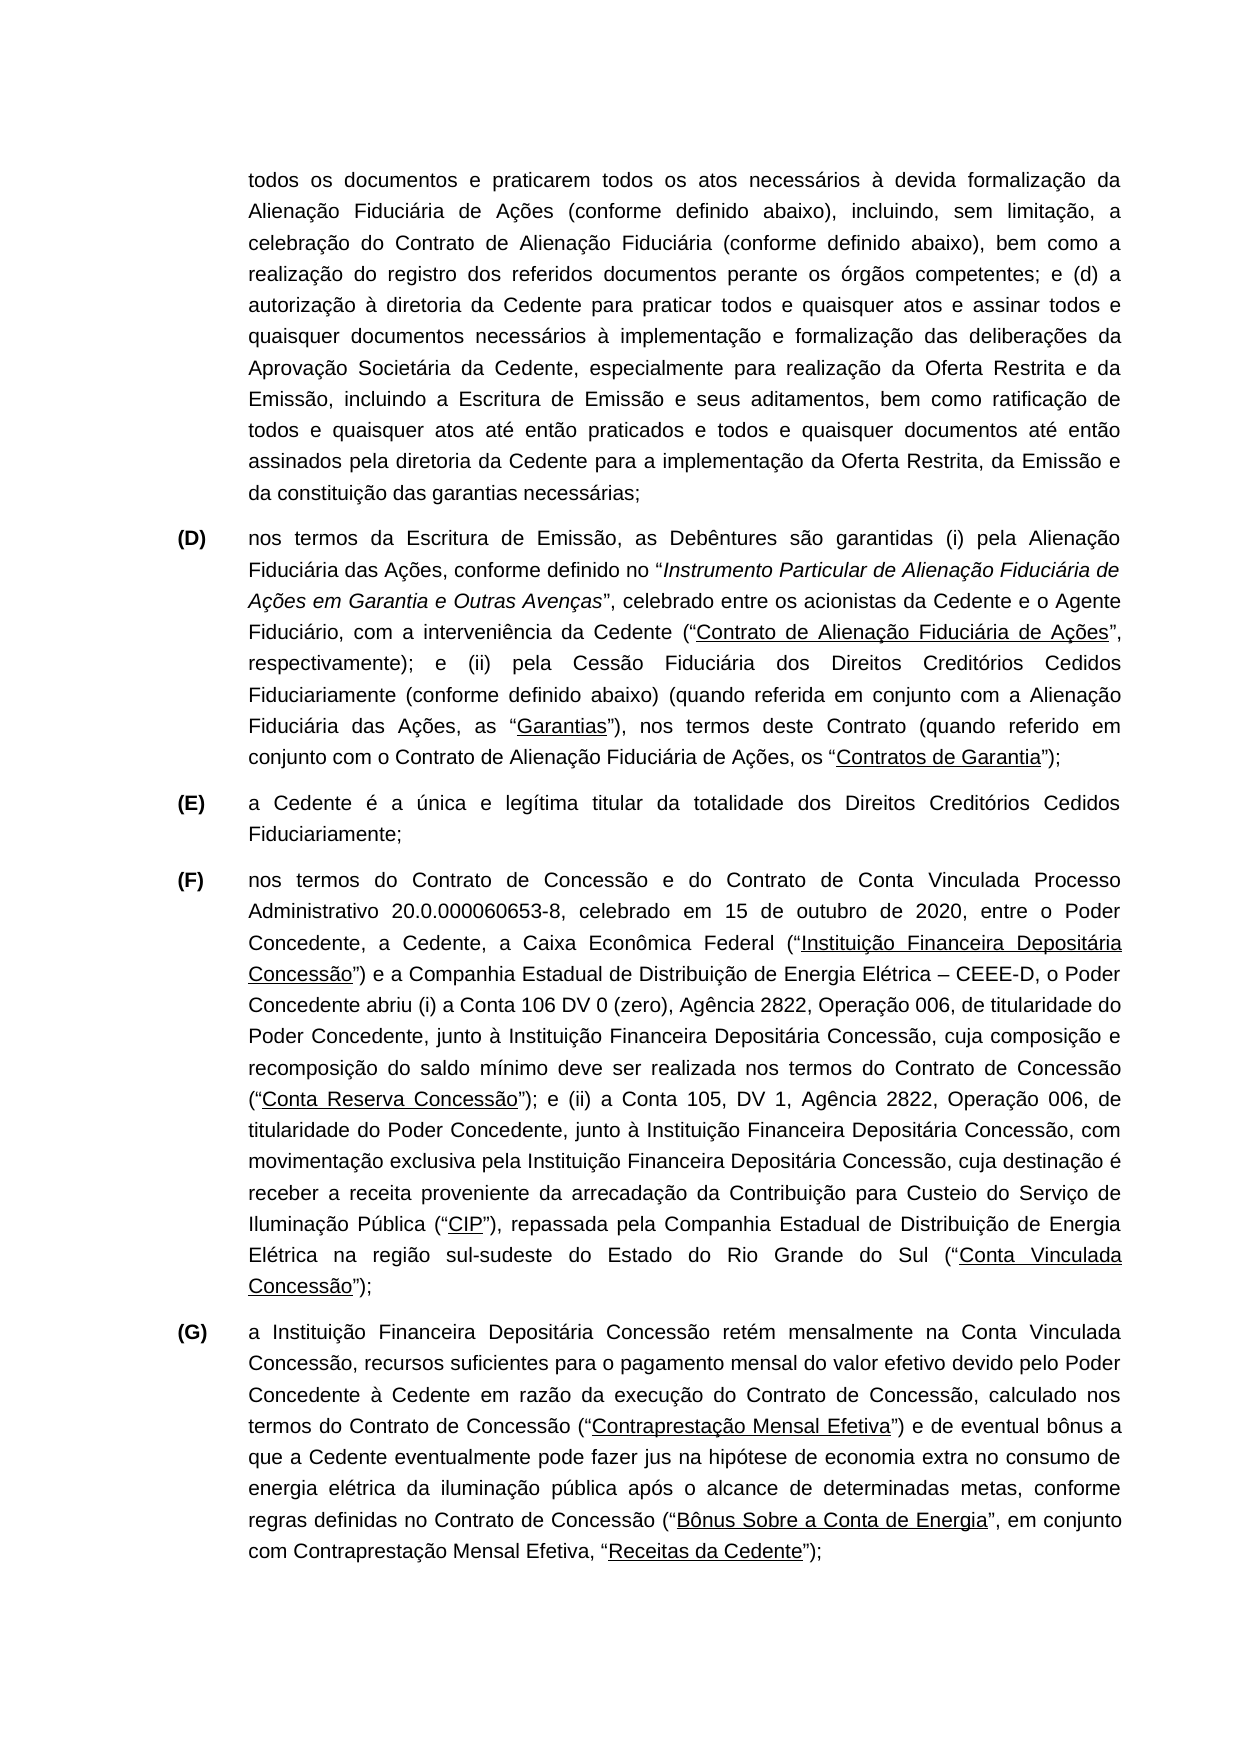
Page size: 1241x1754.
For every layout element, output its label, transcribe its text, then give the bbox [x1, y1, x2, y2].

text nos termos do Contrato de Concessão e do Contrato de Conta Vinculada Processo Administrativo 20.0.000060653-8, celebrado em 15 de outubro de 2020, entre o Poder Concedente, a Cedente, a Caixa Econômica Federal (“Instituição Financeira Depositária Concessão”) e a Companhia Estadual de Distribuição de Energia Elétrica – CEEE-D, o Poder Concedente abriu (i) a Conta 106 DV 0 (zero), Agência 2822, Operação 006, de titularidade do Poder Concedente, junto à Instituição Financeira Depositária Concessão, cuja composição e recomposição do saldo mínimo deve ser realizada nos termos do Contrato de Concessão (“Conta Reserva Concessão”); e (ii) a Conta 105, DV 1, Agência 2822, Operação 006, de titularidade do Poder Concedente, junto à Instituição Financeira Depositária Concessão, com movimentação exclusiva pela Instituição Financeira Depositária Concessão, cuja destinação é receber a receita proveniente da arrecadação da Contribuição para Custeio do Serviço de Iluminação Pública (“CIP”), repassada pela Companhia Estadual de Distribuição de Energia Elétrica na região sul-sudeste do Estado do Rio Grande do Sul (“Conta Vinculada Concessão”); [177, 862, 1122, 1300]
text nos termos da Escritura de Emissão, as Debêntures são garantidas (i) pela Alienação Fiduciária das Ações, conforme definido no “Instrumento Particular de Alienação Fiduciária de Ações em Garantia e Outras Avenças”, celebrado entre os acionistas da Cedente e o Agente Fiduciário, com a interveniência da Cedente (“Contrato de Alienação Fiduciária de Ações”, respectivamente); e (ii) pela Cessão Fiduciária dos Direitos Creditórios Cedidos Fiduciariamente (conforme definido abaixo) (quando referida em conjunto com a Alienação Fiduciária das Ações, as “Garantias”), nos termos deste Contrato (quando referido em conjunto com o Contrato de Alienação Fiduciária de Ações, os “Contratos de Garantia”); [177, 521, 1122, 771]
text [177, 162, 1122, 506]
text a Instituição Financeira Depositária Concessão retém mensalmente na Conta Vinculada Concessão, recursos suficientes para o pagamento mensal do valor efetivo devido pelo Poder Concedente à Cedente em razão da execução do Contrato de Concessão, calculado nos termos do Contrato de Concessão (“Contraprestação Mensal Efetiva”) e de eventual bônus a que a Cedente eventualmente pode fazer jus na hipótese de economia extra no consumo de energia elétrica da iluminação pública após o alcance de determinadas metas, conforme regras definidas no Contrato de Concessão (“Bônus Sobre a Conta de Energia”, em conjunto com Contraprestação Mensal Efetiva, “Receitas da Cedente”); [177, 1314, 1122, 1564]
text a Cedente é a única e legítima titular da totalidade dos Direitos Creditórios Cedidos Fiduciariamente; [177, 785, 1122, 848]
